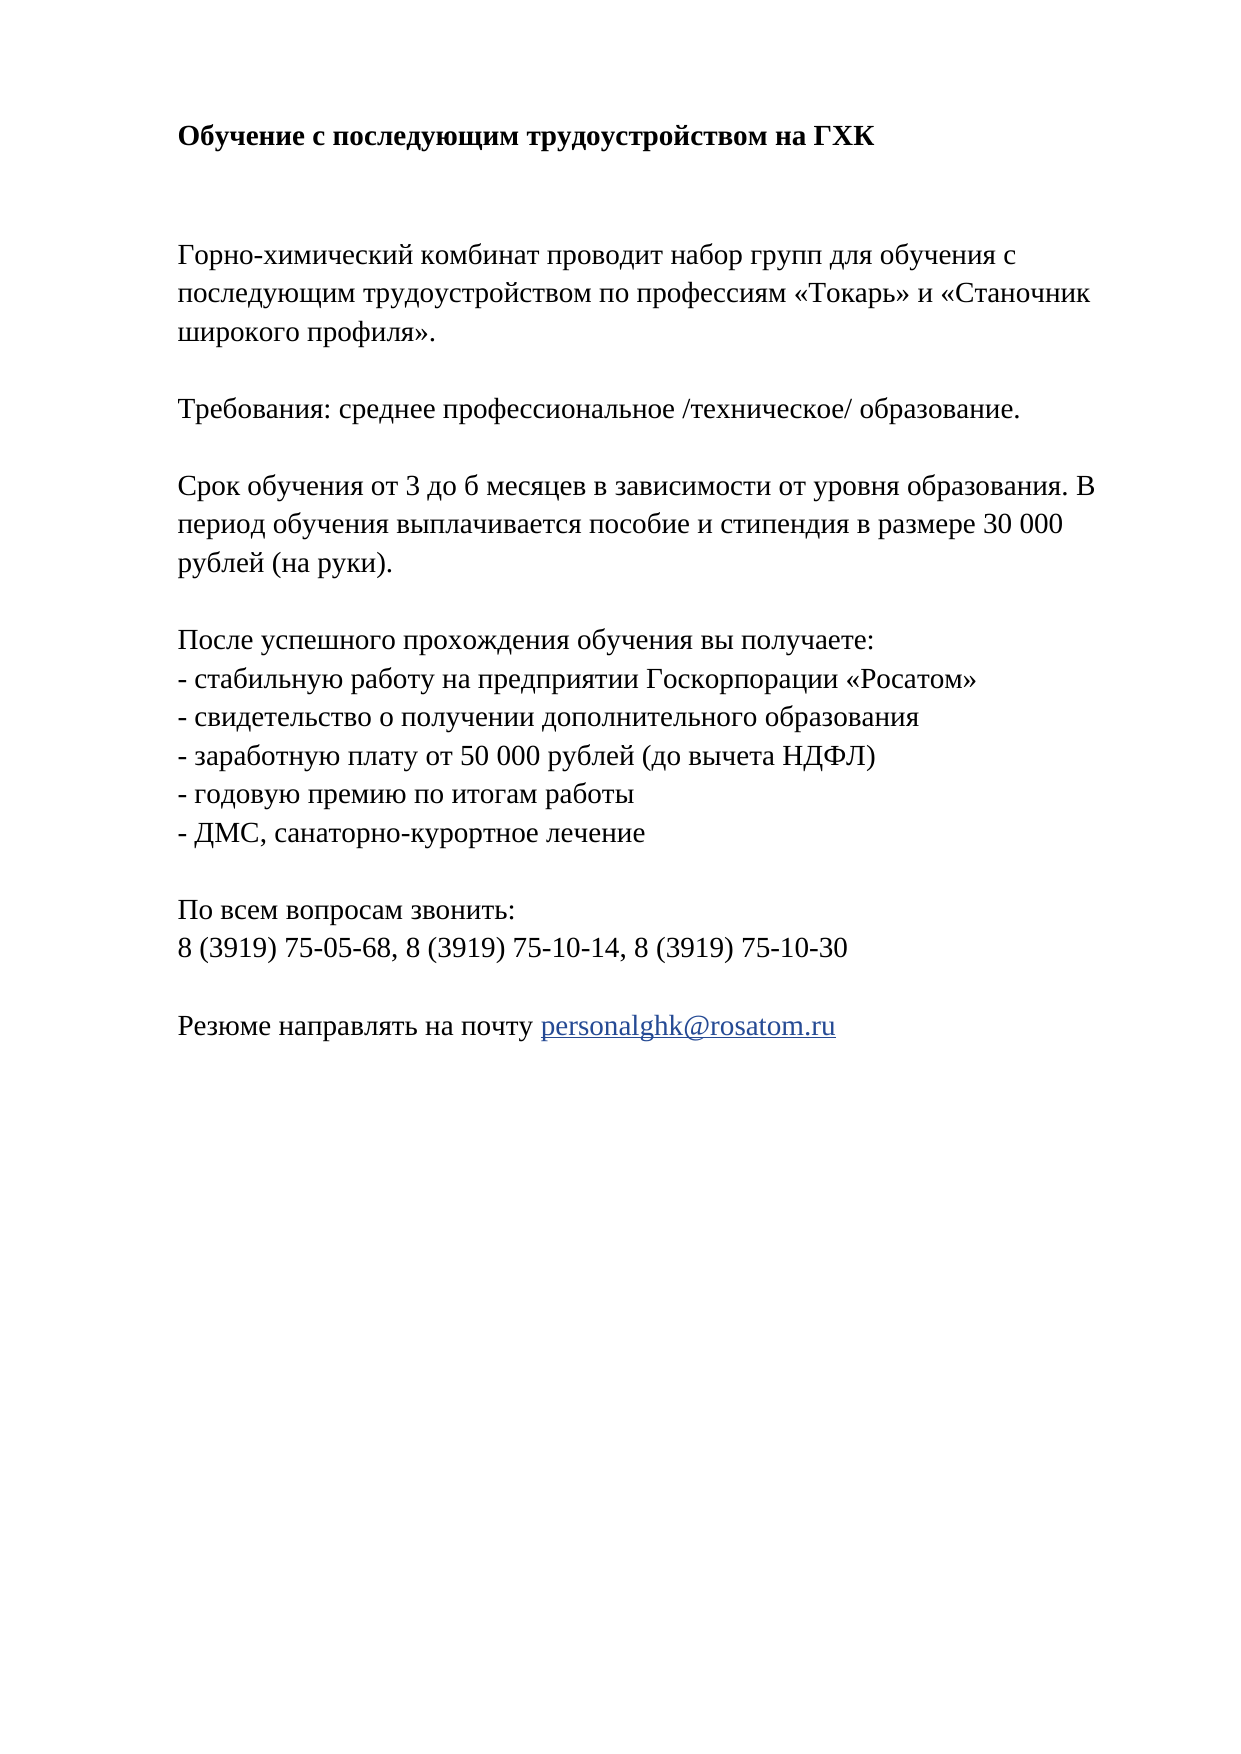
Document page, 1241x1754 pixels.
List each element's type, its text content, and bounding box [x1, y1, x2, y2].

text Обучение с последующим трудоустройством на ГХК [177, 118, 1152, 152]
text Горно-химический комбинат проводит набор групп для обучения с последующим трудоустройством по профессиям «Токарь» и «Станочник широкого профиля». Требования: среднее профессиональное /техническое/ образование. Срок обучения от 3 до б месяцев в зависимости от уровня образования. В период обучения выплачивается пособие и стипендия в размере 30 000 рублей (на руки). После успешного прохождения обучения вы получаете: - стабильную работу на предприятии Госкорпорации «Росатом» - свидетельство о получении дополнительного образования - заработную плату от 50 000 рублей (до вычета НДФЛ) - годовую премию по итогам работы - ДМС, санаторно-курортное лечение По всем вопросам звонить: 8 (3919) 75-05-68, 8 (3919) 75-10-14, 8 (3919) 75-10-30 Резюме направлять на почту personalghk@rosatom.ru [177, 237, 1152, 1041]
